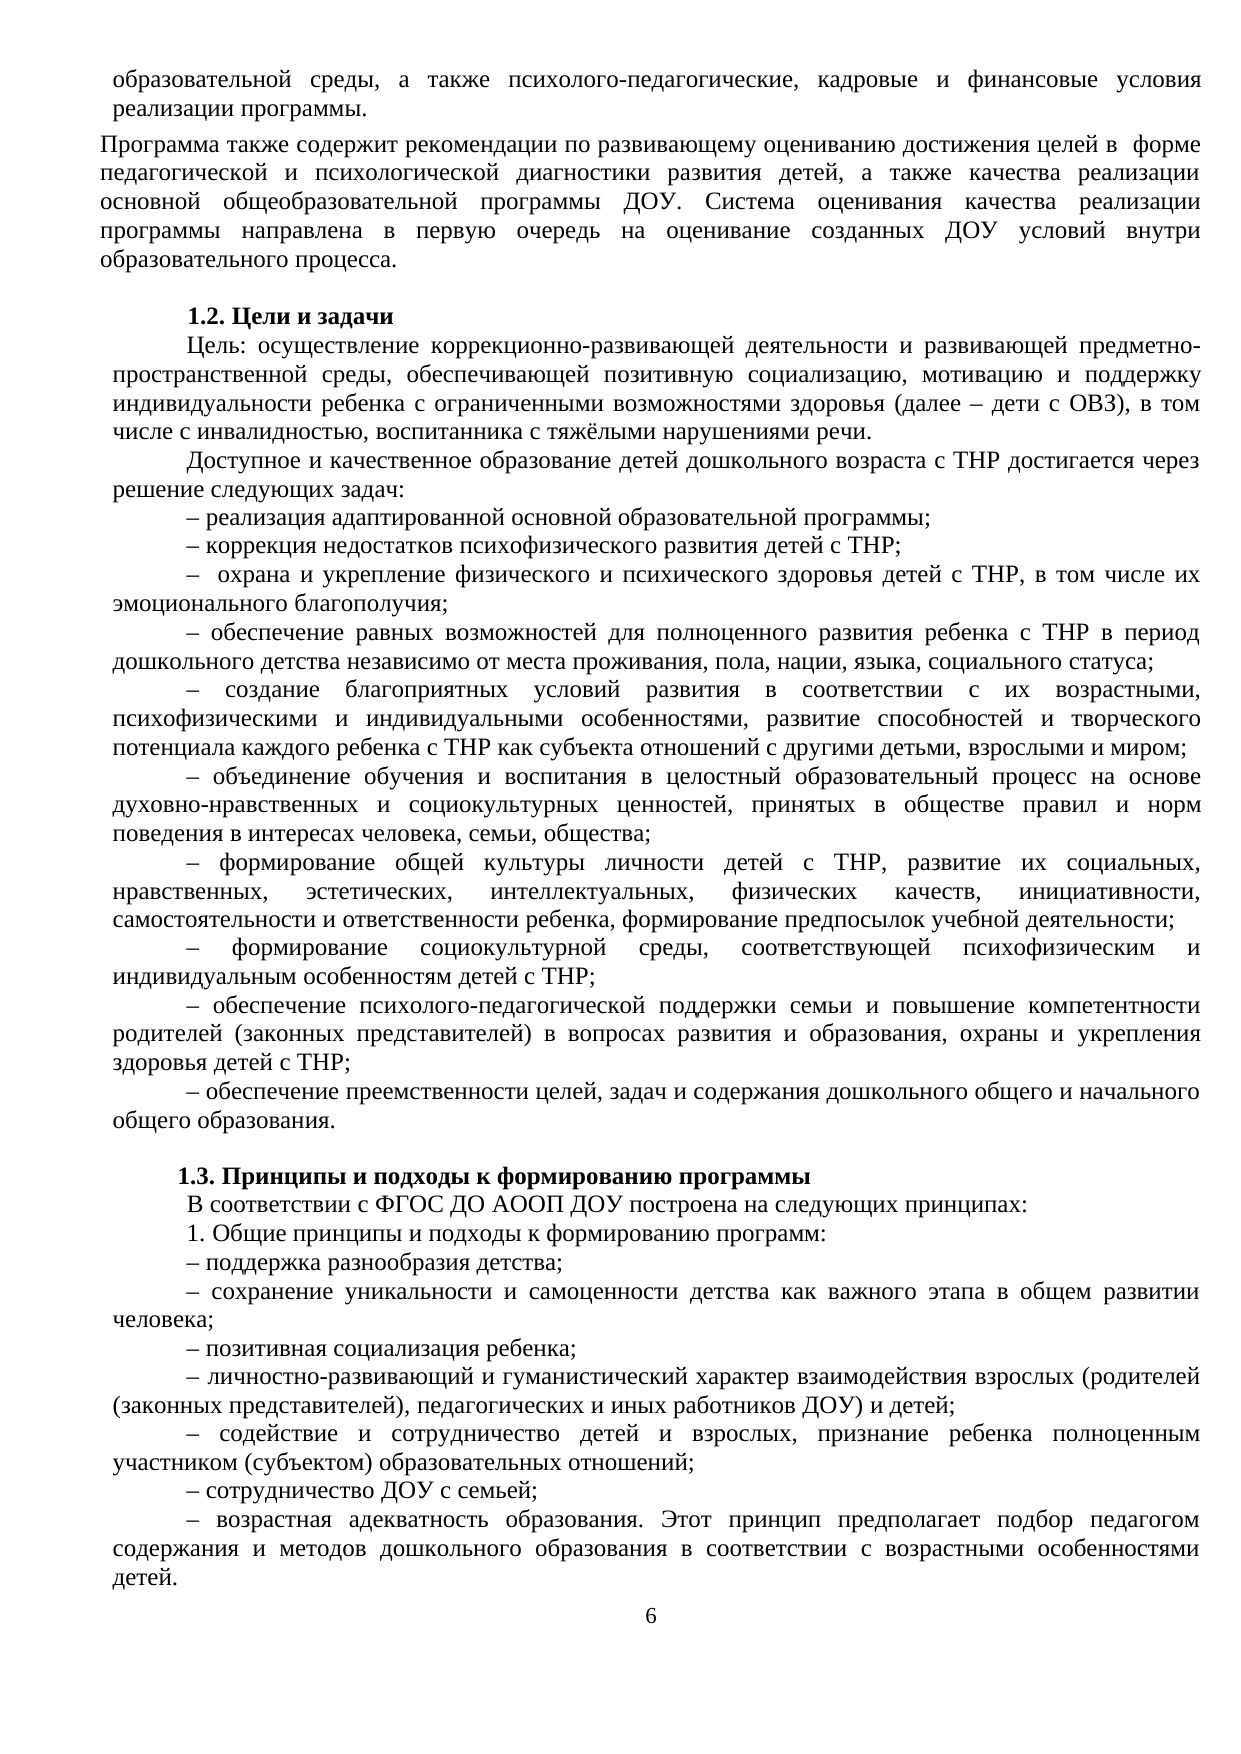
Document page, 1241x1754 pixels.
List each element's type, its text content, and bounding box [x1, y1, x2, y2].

text В соответствии с ФГОС ДО АООП ДОУ построена на следующих принципах: [187, 1190, 1213, 1219]
list обеспечение равных возможностей для полноценного развития ребенка с ТНР в период дошкольного детства независимо от места проживания, пола, нации, языка, социального статуса; [112, 617, 1201, 674]
list возрастная адекватность образования. Этот принцип предполагает подбор педагогом содержания и методов дошкольного образования в соответствии с возрастными особенностями детей. [112, 1504, 1200, 1591]
list Общие принципы и подходы к формированию программ: [186, 1219, 1213, 1247]
list сотрудничество ДОУ с семьей; [186, 1476, 1213, 1504]
text Программа также содержит рекомендации по развивающему оцениванию достижения целей в форме педагогической и психологической диагностики развития детей, а также качества реализации основной общеобразовательной программы ДОУ. Система оценивания качества реализации программы направлена в первую очередь на оценивание созданных ДОУ условий внутри образовательного процесса. [100, 129, 1201, 272]
list поддержка разнообразия детства; [186, 1247, 1213, 1276]
list коррекция недостатков психофизического развития детей с ТНР; [186, 531, 1213, 559]
list объединение обучения и воспитания в целостный образовательный процесс на основе духовно-нравственных и социокультурных ценностей, принятых в обществе правил и норм поведения в интересах человека, семьи, общества; [112, 761, 1202, 847]
text Цель: осуществление коррекционно-развивающей деятельности и развивающей предметно- пространственной среды, обеспечивающей позитивную социализацию, мотивацию и поддержку индивидуальности ребенка с ограниченными возможностями здоровья (далее – дети с ОВЗ), в том числе с инвалидностью, воспитанника с тяжёлыми нарушениями речи. [112, 330, 1202, 445]
list сохранение уникальности и самоценности детства как важного этапа в общем развитии человека; [112, 1277, 1201, 1333]
list формирование общей культуры личности детей с ТНР, развитие их социальных, нравственных, эстетических, интеллектуальных, физических качеств, инициативности, самостоятельности и ответственности ребенка, формирование предпосылок учебной деятельности; [112, 847, 1201, 933]
text Доступное и качественное образование детей дошкольного возраста с ТНР достигается через решение следующих задач: [112, 445, 1201, 503]
subtitle Принципы и подходы к формированию программы [177, 1162, 1213, 1190]
subtitle Цели и задачи [187, 302, 1213, 330]
list обеспечение психолого-педагогической поддержки семьи и повышение компетентности родителей (законных представителей) в вопросах развития и образования, охраны и укрепления здоровья детей с ТНР; [112, 990, 1201, 1076]
list обеспечение преемственности целей, задач и содержания дошкольного общего и начального общего образования. [112, 1076, 1201, 1133]
list создание благоприятных условий развития в соответствии с их возрастными, психофизическими и индивидуальными особенностями, развитие способностей и творческого потенциала каждого ребенка с ТНР как субъекта отношений с другими детьми, взрослыми и миром; [112, 674, 1201, 761]
list личностно-развивающий и гуманистический характер взаимодействия взрослых (родителей (законных представителей), педагогических и иных работников ДОУ) и детей; [112, 1362, 1201, 1418]
list реализация адаптированной основной образовательной программы; [186, 503, 1213, 531]
list формирование социокультурной среды, соответствующей психофизическим и индивидуальным особенностям детей с ТНР; [112, 933, 1200, 990]
list содействие и сотрудничество детей и взрослых, признание ребенка полноценным участником (субъектом) образовательных отношений; [112, 1419, 1201, 1475]
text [112, 64, 1202, 122]
list позитивная социализация ребенка; [186, 1333, 1213, 1362]
list охрана и укрепление физического и психического здоровья детей с ТНР, в том числе их эмоционального благополучия; [112, 559, 1201, 617]
